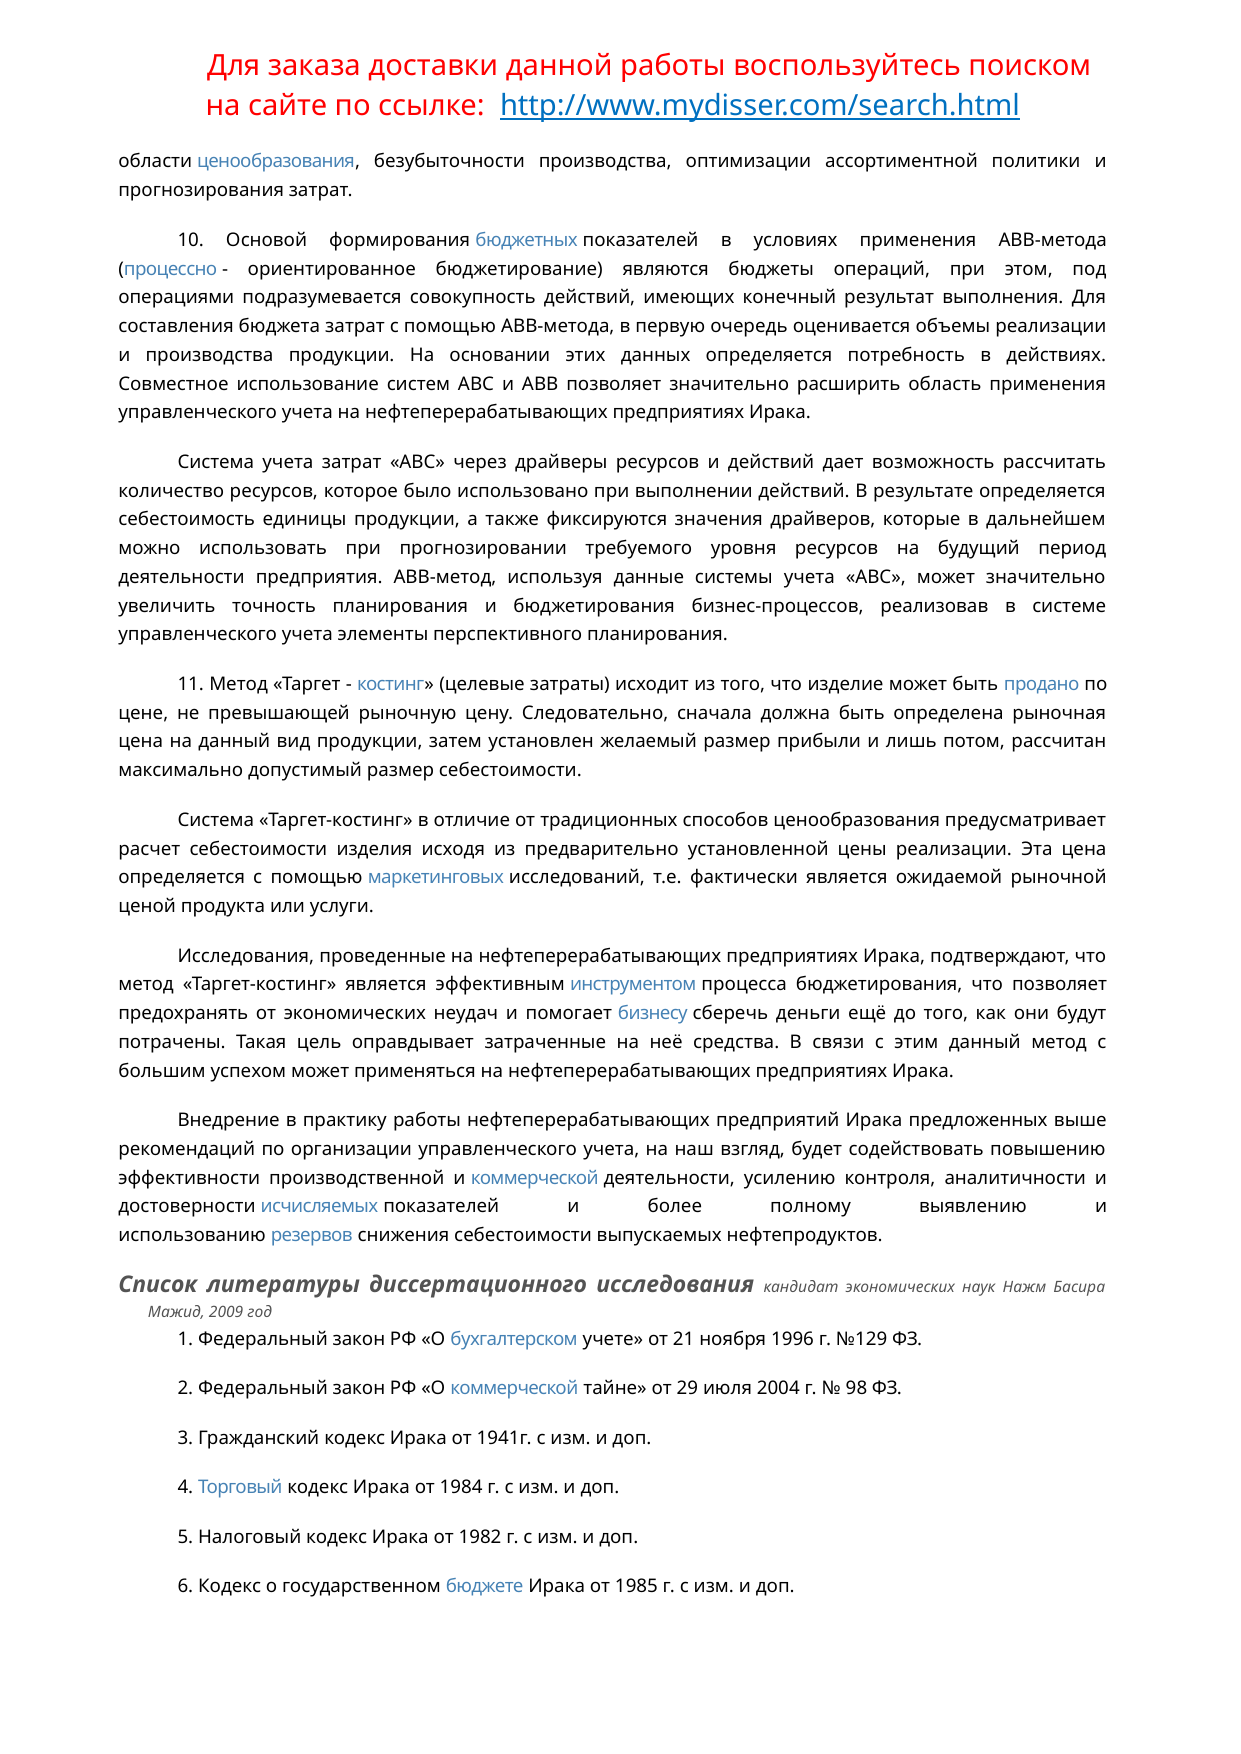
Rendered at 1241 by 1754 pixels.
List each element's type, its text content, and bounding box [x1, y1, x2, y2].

subtitle Список литературы диссертационного исследования кандидат экономических наук Нажм Басира Мажид, 2009 год [118, 1268, 1107, 1322]
